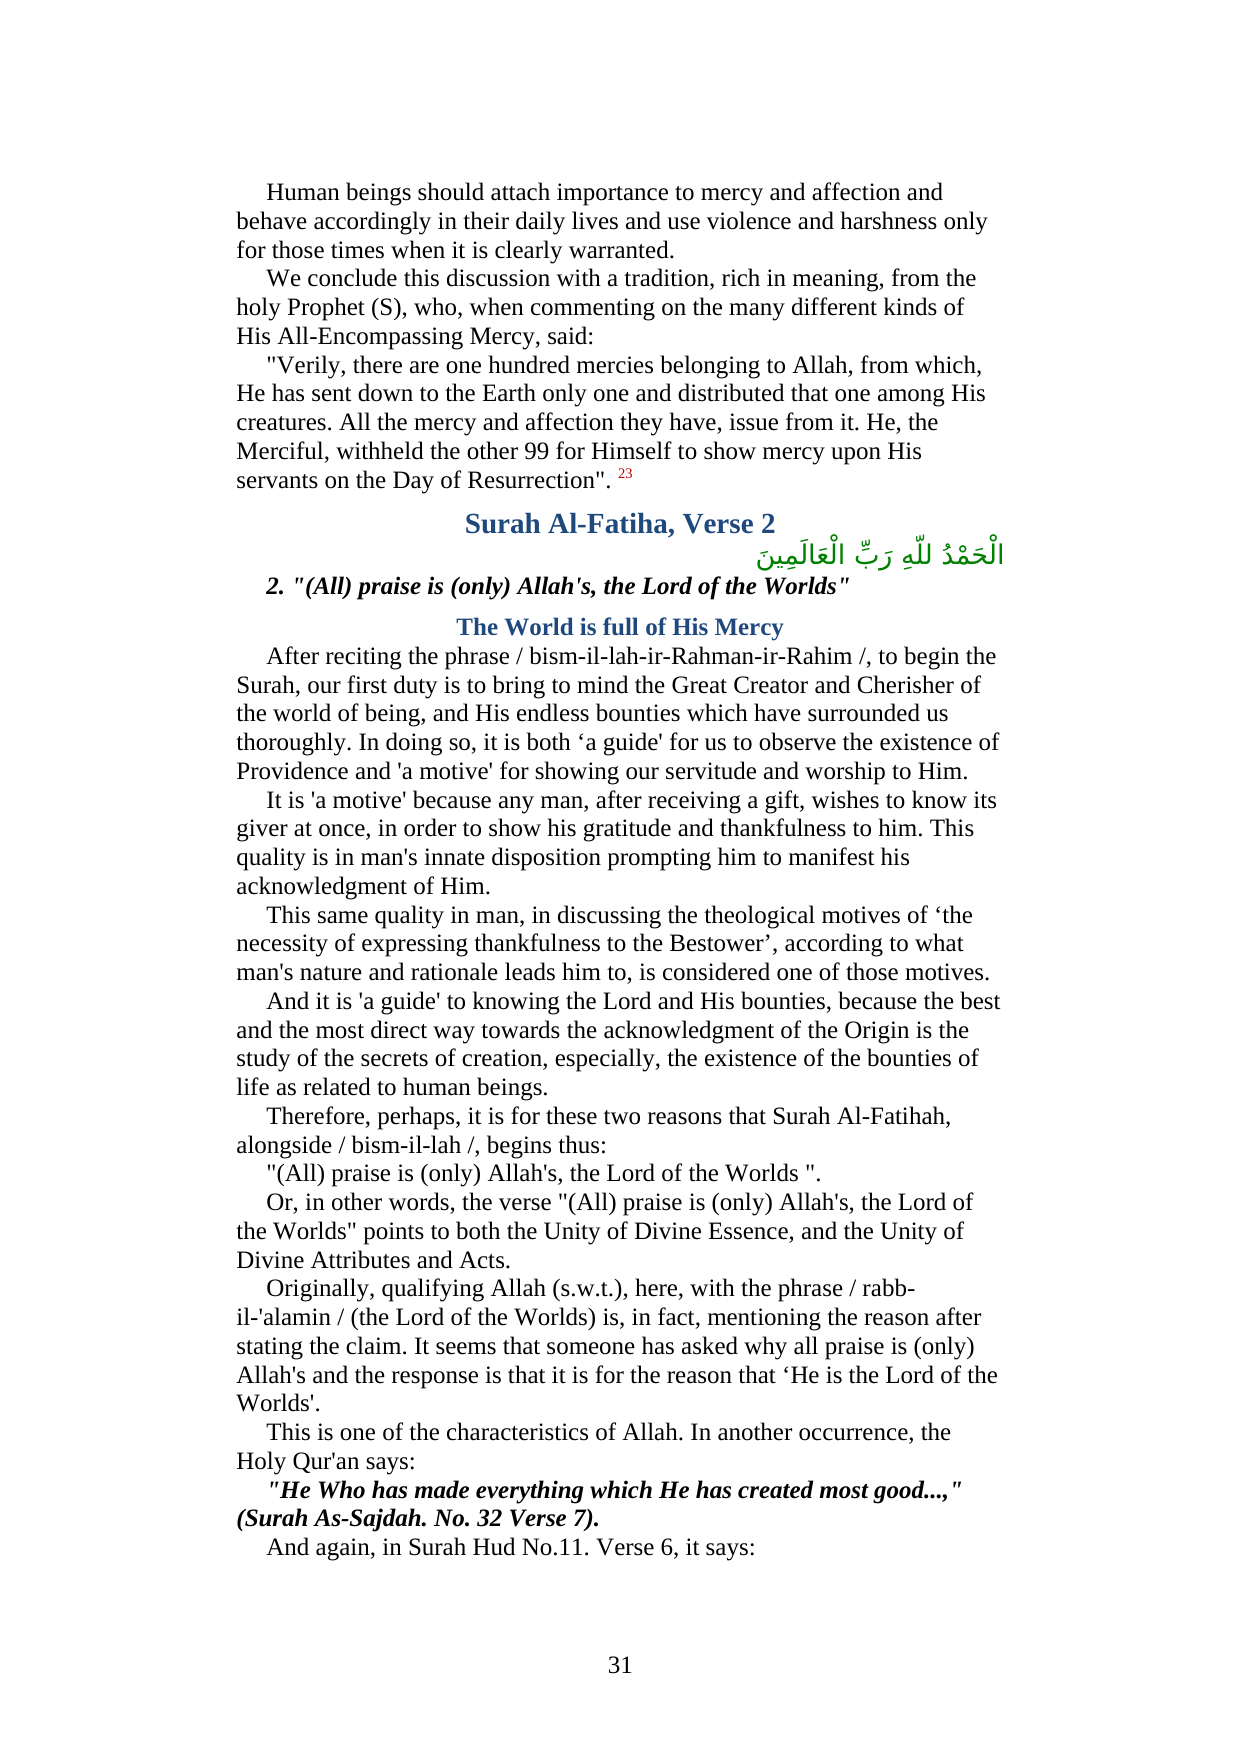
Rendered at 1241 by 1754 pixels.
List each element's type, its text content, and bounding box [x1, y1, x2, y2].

text It is 'a motive' because any man, after receiving a gift, wishes to know its giver at once, in order to show his gratitude and thankfulness to him. This quality is in man's innate disposition prompting him to manifest his acknowledgment of Him. [236, 785, 1004, 900]
text Human beings should attach importance to mercy and affection and behave accordingly in their daily lives and use violence and harshness only for those times when it is clearly warranted. [236, 177, 1004, 263]
text الْحَمْدُ للّهِ رَبِّ الْعَالَمِينَ [236, 539, 1004, 571]
text After reciting the phrase / bism-il-lah-ir-Rahman-ir-Rahim /, to begin the Surah, our first duty is to bring to mind the Great Creator and Cherisher of the world of being, and His endless bounties which have surrounded us thoroughly. In doing so, it is both ‘a guide' for us to observe the existence of Providence and 'a motive' for showing our servitude and worship to Him. [236, 641, 1004, 785]
text We conclude this discussion with a tradition, rich in meaning, from the holy Prophet (S), who, when commenting on the many different kinds of His All-Encompassing Mercy, said: [236, 263, 1004, 350]
text "(All) praise is (only) Allah's, the Lord of the Worlds ". [236, 1158, 1004, 1187]
text This is one of the characteristics of Allah. In another occurrence, the Holy Qur'an says: [236, 1417, 1004, 1475]
text "Verily, there are one hundred mercies belonging to Allah, from which, He has sent down to the Earth only one and distributed that one among His creatures. All the mercy and affection they have, issue from it. He, the Merciful, withheld the other 99 for Himself to show mercy upon His servants on the Day of Resurrection". 23 [236, 350, 1004, 493]
text Therefore, perhaps, it is for these two reasons that Surah Al-Fatihah, alongside / bism-il-lah /, begins thus: [236, 1101, 1004, 1158]
text Or, in other words, the verse "(All) praise is (only) Allah's, the Lord of the Worlds" points to both the Unity of Divine Essence, and the Unity of Divine Attributes and Acts. [236, 1187, 1004, 1273]
text This same quality in man, in discussing the theological motives of ‘the necessity of expressing thankfulness to the Bestower’, according to what man's nature and rationale leads him to, is considered one of those motives. [236, 900, 1004, 986]
subtitle Surah Al-Fatiha, Verse 2 [236, 506, 1004, 539]
text 2. "(All) praise is (only) Allah's, the Lord of the Worlds" [236, 571, 1004, 600]
text And it is 'a guide' to knowing the Lord and His bounties, because the best and the most direct way towards the acknowledgment of the Origin is the study of the secrets of creation, especially, the existence of the bounties of life as related to human beings. [236, 986, 1004, 1101]
text And again, in Surah Hud No.11. Verse 6, it says: [236, 1532, 1004, 1561]
text "He Who has made everything which He has created most good...," (Surah As-Sajdah. No. 32 Verse 7). [236, 1475, 1004, 1532]
text Originally, qualifying Allah (s.w.t.), here, with the phrase / rabb-il-'alamin / (the Lord of the Worlds) is, in fact, mentioning the reason after stating the claim. It seems that someone has asked why all praise is (only) Allah's and the response is that it is for the reason that ‘He is the Lord of the Worlds'. [236, 1273, 1004, 1417]
subtitle The World is full of His Mercy [236, 612, 1004, 641]
